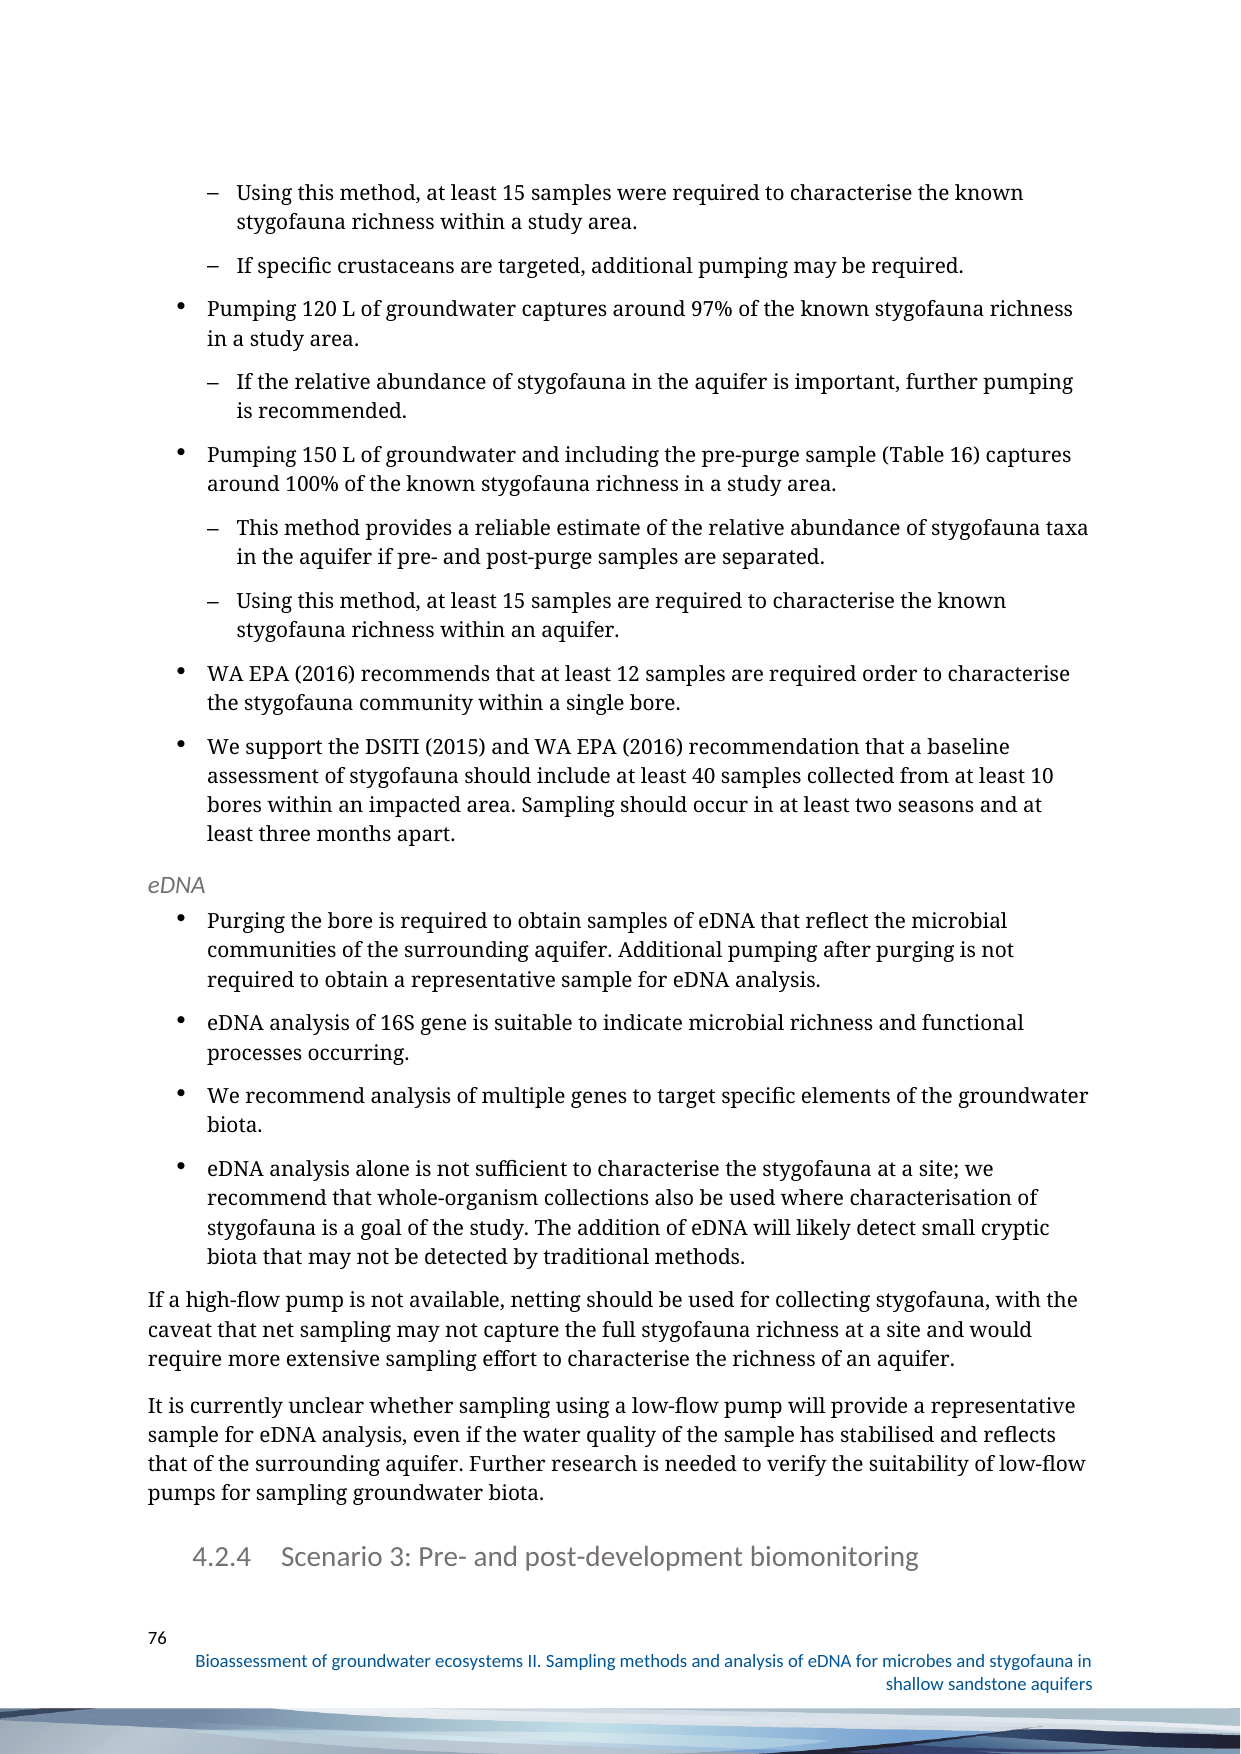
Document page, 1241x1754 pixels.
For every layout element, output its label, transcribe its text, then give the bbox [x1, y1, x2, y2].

subtitle 4.2.4 Scenario 3: Pre- and post-development biomonitoring [192, 1538, 1092, 1573]
text It is currently unclear whether sampling using a low-flow pump will provide a representative sample for eDNA analysis, even if the water quality of the sample has stabilised and reflects that of the surrounding aquifer. Further research is needed to verify the suitability of low-flow pumps for sampling groundwater biota. [148, 1390, 1092, 1507]
text Pumping 120 L of groundwater captures around 97% of the known stygofauna richness in a study area. [177, 294, 1092, 352]
text Using this method, at least 15 samples are required to characterise the known stygofauna richness within an aquifer. [207, 586, 1092, 644]
text We recommend analysis of multiple genes to target specific elements of the groundwater biota. [177, 1081, 1092, 1139]
text We support the DSITI (2015) and WA EPA (2016) recommendation that a baseline assessment of stygofauna should include at least 40 samples collected from at least 10 bores within an impacted area. Sampling should occur in at least two seasons and at least three months apart. [177, 731, 1092, 848]
text This method provides a reliable estimate of the relative abundance of stygofauna taxa in the aquifer if pre- and post-purge samples are separated. [207, 513, 1092, 571]
text eDNA analysis of 16S gene is suitable to indicate microbial richness and functional processes occurring. [177, 1008, 1092, 1066]
text eDNA analysis alone is not sufficient to characterise the stygofauna at a site; we recommend that whole-organism collections also be used where characterisation of stygofauna is a goal of the study. The addition of eDNA will likely detect small cryptic biota that may not be detected by traditional methods. [177, 1153, 1092, 1270]
text WA EPA (2016) recommends that at least 12 samples are required order to characterise the stygofauna community within a single bore. [177, 658, 1092, 717]
text If a high-flow pump is not available, netting should be used for collecting stygofauna, with the caveat that net sampling may not capture the full stygofauna richness at a site and would require more extensive sampling effort to characterise the richness of an aquifer. [148, 1285, 1092, 1372]
subtitle eDNA [148, 869, 1092, 899]
text If the relative abundance of stygofauna in the aquifer is important, further pumping is recommended. [207, 367, 1092, 425]
picture [0, 44, 1241, 1754]
text Purging the bore is required to obtain samples of eDNA that reflect the microbial communities of the surrounding aquifer. Additional pumping after purging is not required to obtain a representative sample for eDNA analysis. [177, 906, 1092, 993]
text Using this method, at least 15 samples were required to characterise the known stygofauna richness within a study area. [207, 177, 1092, 236]
text Pumping 150 L of groundwater and including the pre-purge sample (Table 16) captures around 100% of the known stygofauna richness in a study area. [177, 440, 1092, 498]
text If specific crustaceans are targeted, additional pumping may be required. [207, 250, 1092, 279]
